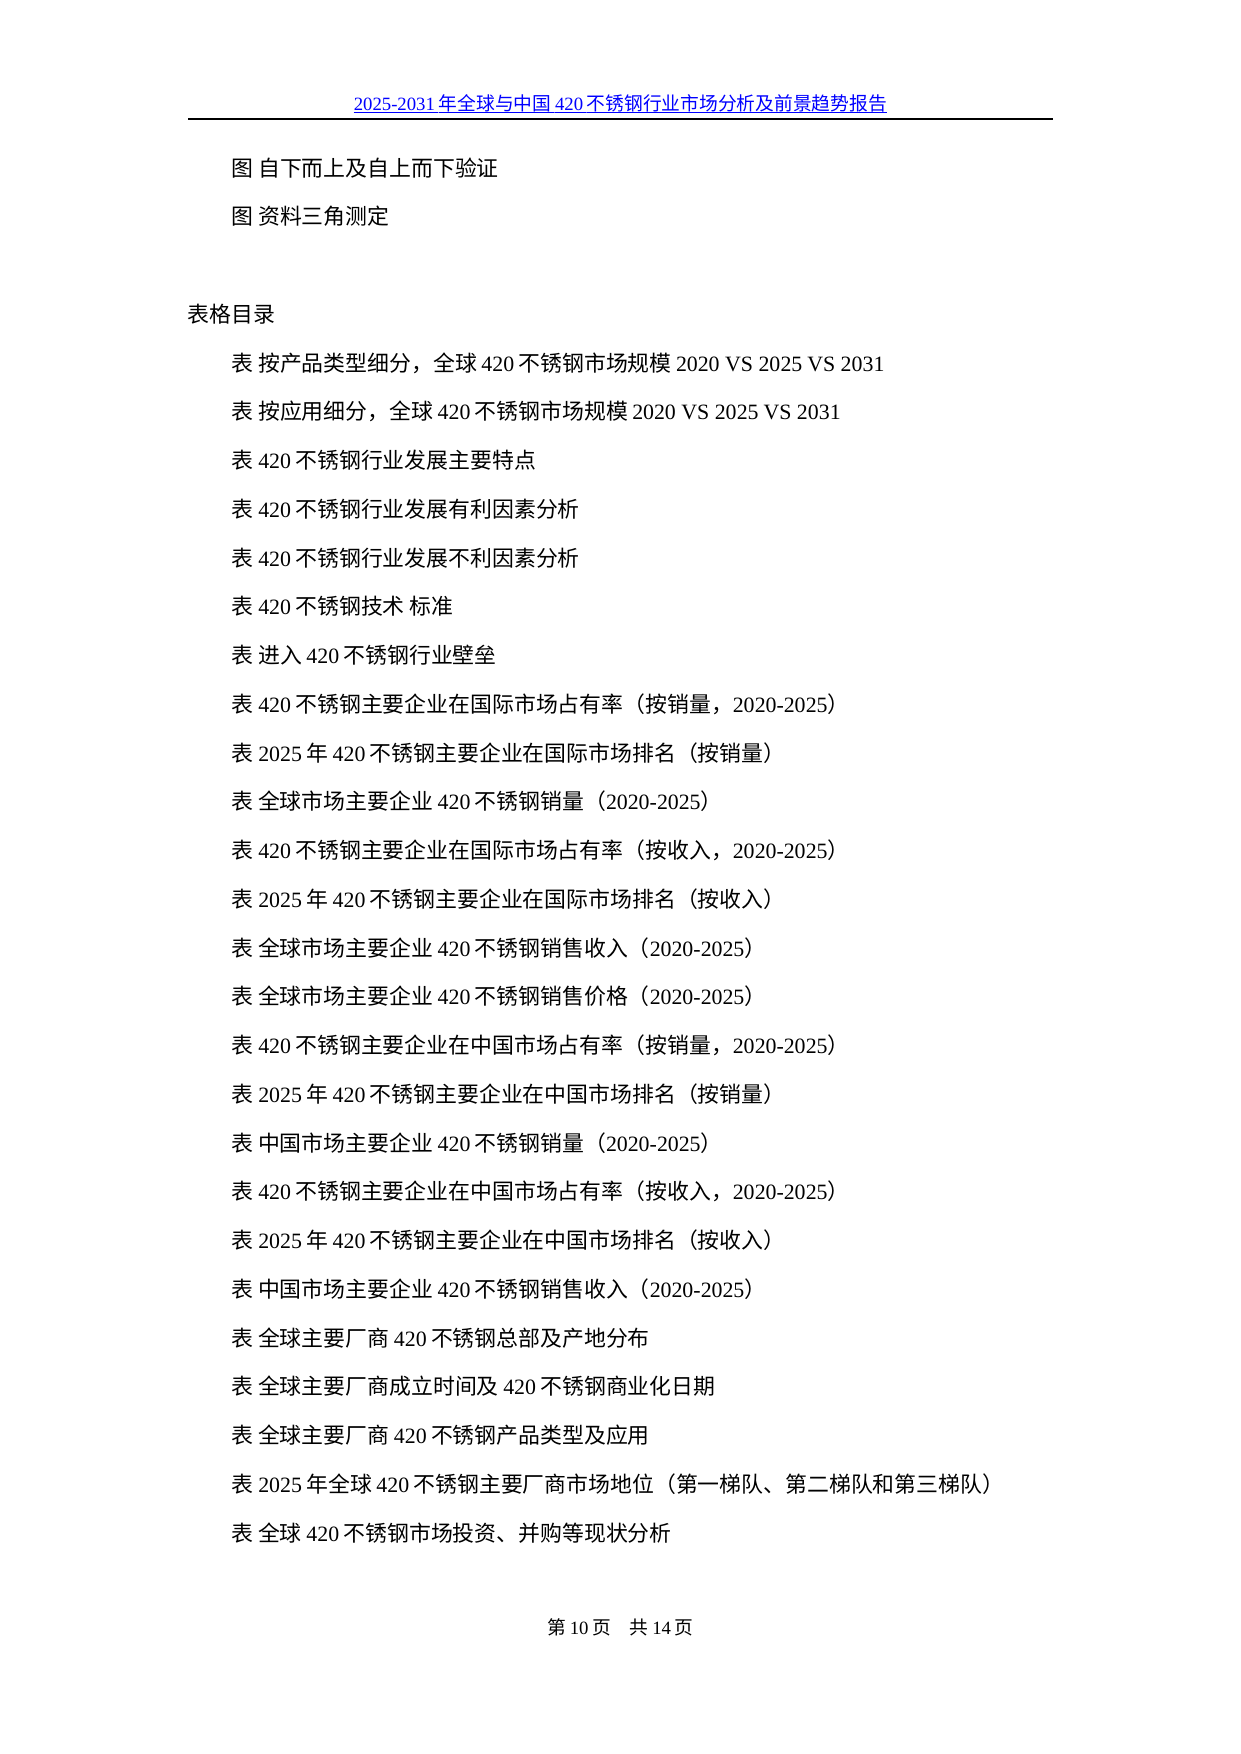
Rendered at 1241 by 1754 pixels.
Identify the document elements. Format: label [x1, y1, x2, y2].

text [187, 150, 1053, 1548]
